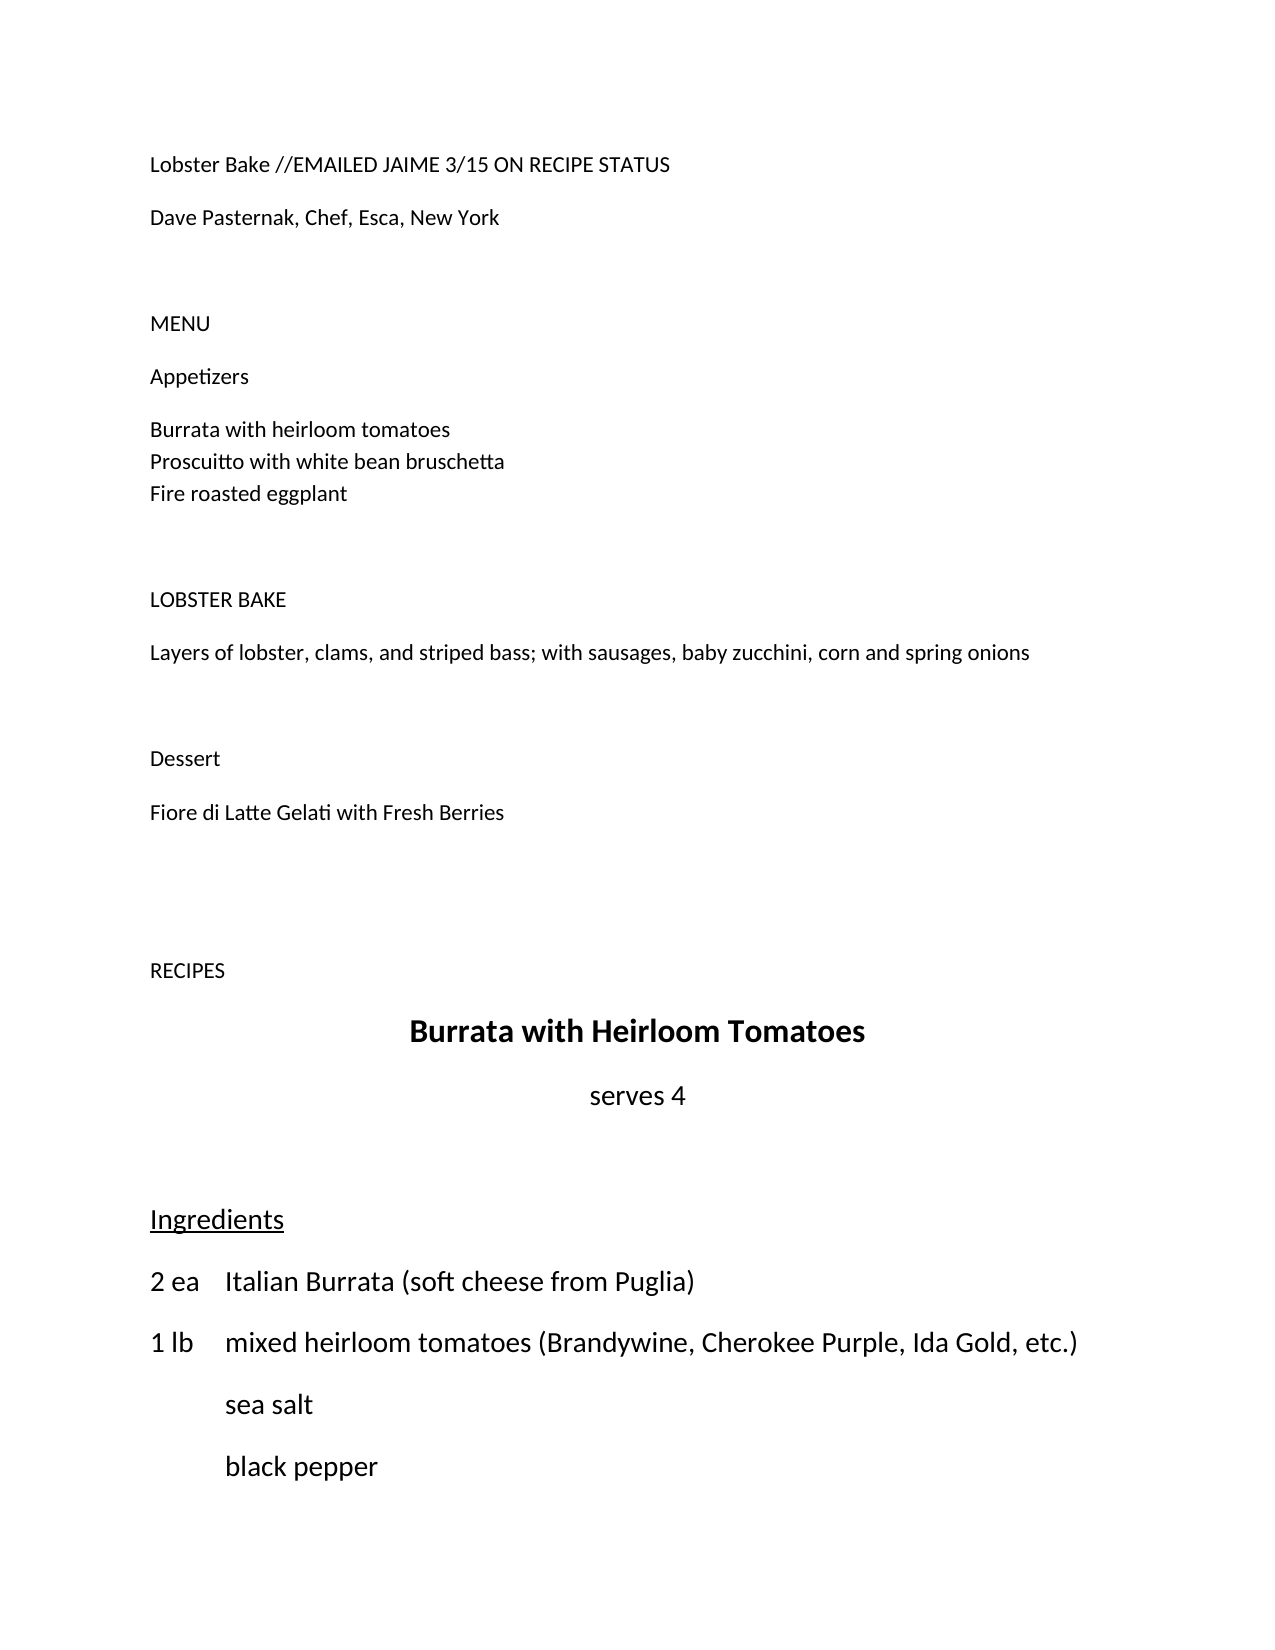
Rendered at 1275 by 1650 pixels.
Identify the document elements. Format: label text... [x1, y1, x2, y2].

text Burrata with Heirloom Tomatoes [150, 1010, 1125, 1050]
text 1 lb mixed heirloom tomatoes (Brandywine, Cherokee Purple, Ida Gold, etc.) [150, 1324, 1125, 1360]
text LOBSTER BAKE [150, 586, 1125, 613]
text MENU [150, 309, 1125, 337]
text sea salt [150, 1386, 1125, 1422]
text Dessert [150, 744, 1125, 773]
text Ingredients [150, 1201, 1125, 1236]
text RECIPES [150, 957, 1125, 985]
text Appetizers [150, 362, 1125, 390]
text 2 ea Italian Burrata (soft cheese from Puglia) [150, 1263, 1125, 1298]
text Lobster Bake //EMAILED JAIME 3/15 ON RECIPE STATUS [150, 150, 1125, 178]
text Fiore di Latte Gelati with Fresh Berries [150, 798, 1125, 826]
text serves 4 [150, 1077, 1125, 1113]
text Layers of lobster, clams, and striped bass; with sausages, baby zucchini, corn and spring onions [150, 638, 1125, 667]
text Dave Pasternak, Chef, Esca, New York [150, 203, 1125, 231]
text Burrata with heirloom tomatoes Proscuitto with white bean bruschetta Fire roasted eggplant [150, 415, 1125, 507]
text black pepper [150, 1448, 1125, 1483]
